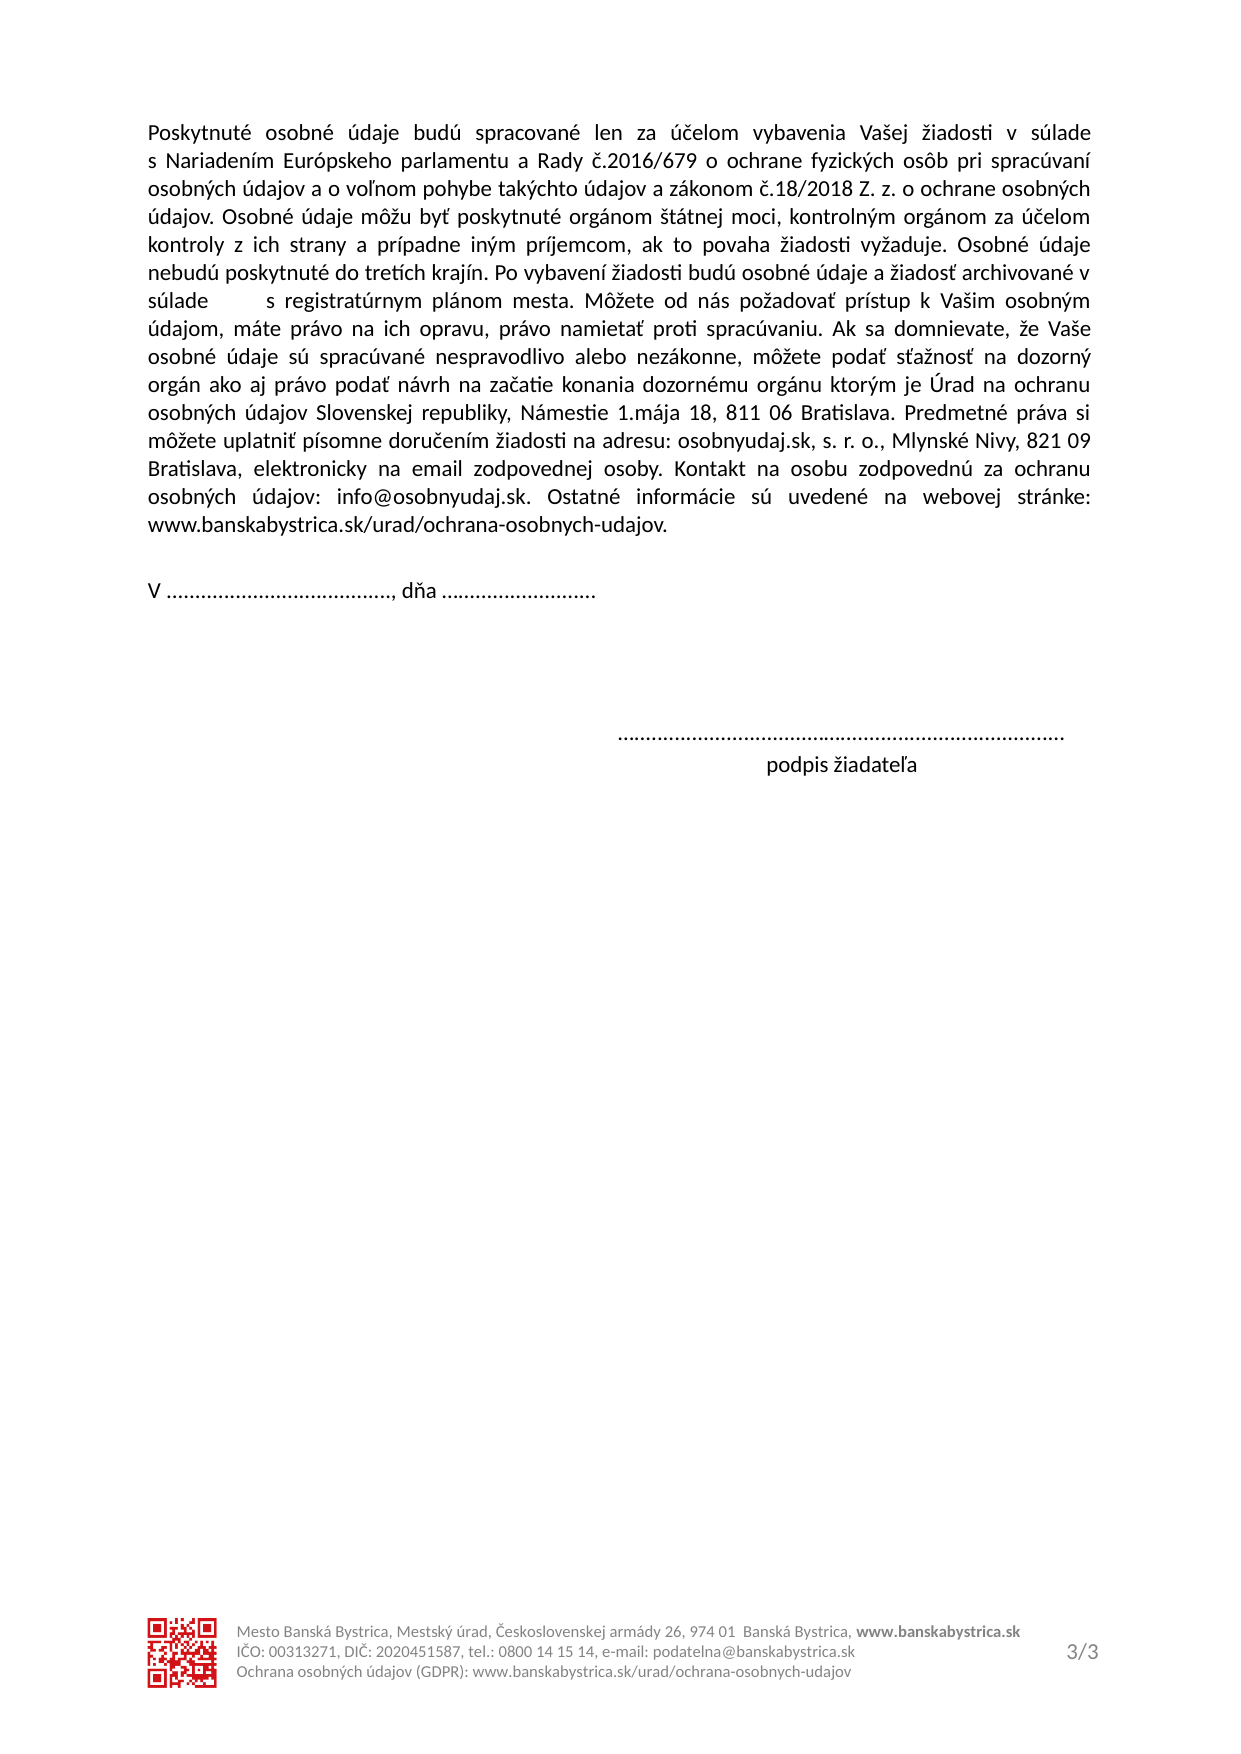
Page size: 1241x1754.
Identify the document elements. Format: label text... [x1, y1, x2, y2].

picture [147, 1618, 217, 1688]
text podpis žiadateľa [148, 751, 1092, 778]
text Poskytnuté osobné údaje budú spracované len za účelom vybavenia Vašej žiadosti v súlade s Nariadením Európskeho parlamentu a Rady č.2016/679 o ochrane fyzických osôb pri spracúvaní osobných údajov a o voľnom pohybe takýchto údajov a zákonom č.18/2018 Z. z. o ochrane osobných údajov. Osobné údaje môžu byť poskytnuté orgánom štátnej moci, kontrolným orgánom za účelom kontroly z ich strany a prípadne iným príjemcom, ak to povaha žiadosti vyžaduje. Osobné údaje nebudú poskytnuté do tretích krajín. Po vybavení žiadosti budú osobné údaje a žiadosť archivované v súlade s registratúrnym plánom mesta. Môžete od nás požadovať prístup k Vašim osobným údajom, máte právo na ich opravu, právo namietať proti spracúvaniu. Ak sa domnievate, že Vaše osobné údaje sú spracúvané nespravodlivo alebo nezákonne, môžete podať sťažnosť na dozorný orgán ako aj právo podať návrh na začatie konania dozornému orgánu ktorým je Úrad na ochranu osobných údajov Slovenskej republiky, Námestie 1.mája 18, 811 06 Bratislava. Predmetné práva si môžete uplatniť písomne doručením žiadosti na adresu: osobnyudaj.sk, s. r. o., Mlynské Nivy, 821 09 Bratislava, elektronicky na email zodpovednej osoby. Kontakt na osobu zodpovednú za ochranu osobných údajov: info@osobnyudaj.sk. Ostatné informácie sú uvedené na webovej stránke: www.banskabystrica.sk/urad/ochrana-osobnych-udajov. [148, 118, 1092, 538]
text ….................................…....................................... [148, 718, 1092, 746]
text V ......................................., dňa …........................ [148, 576, 1092, 604]
